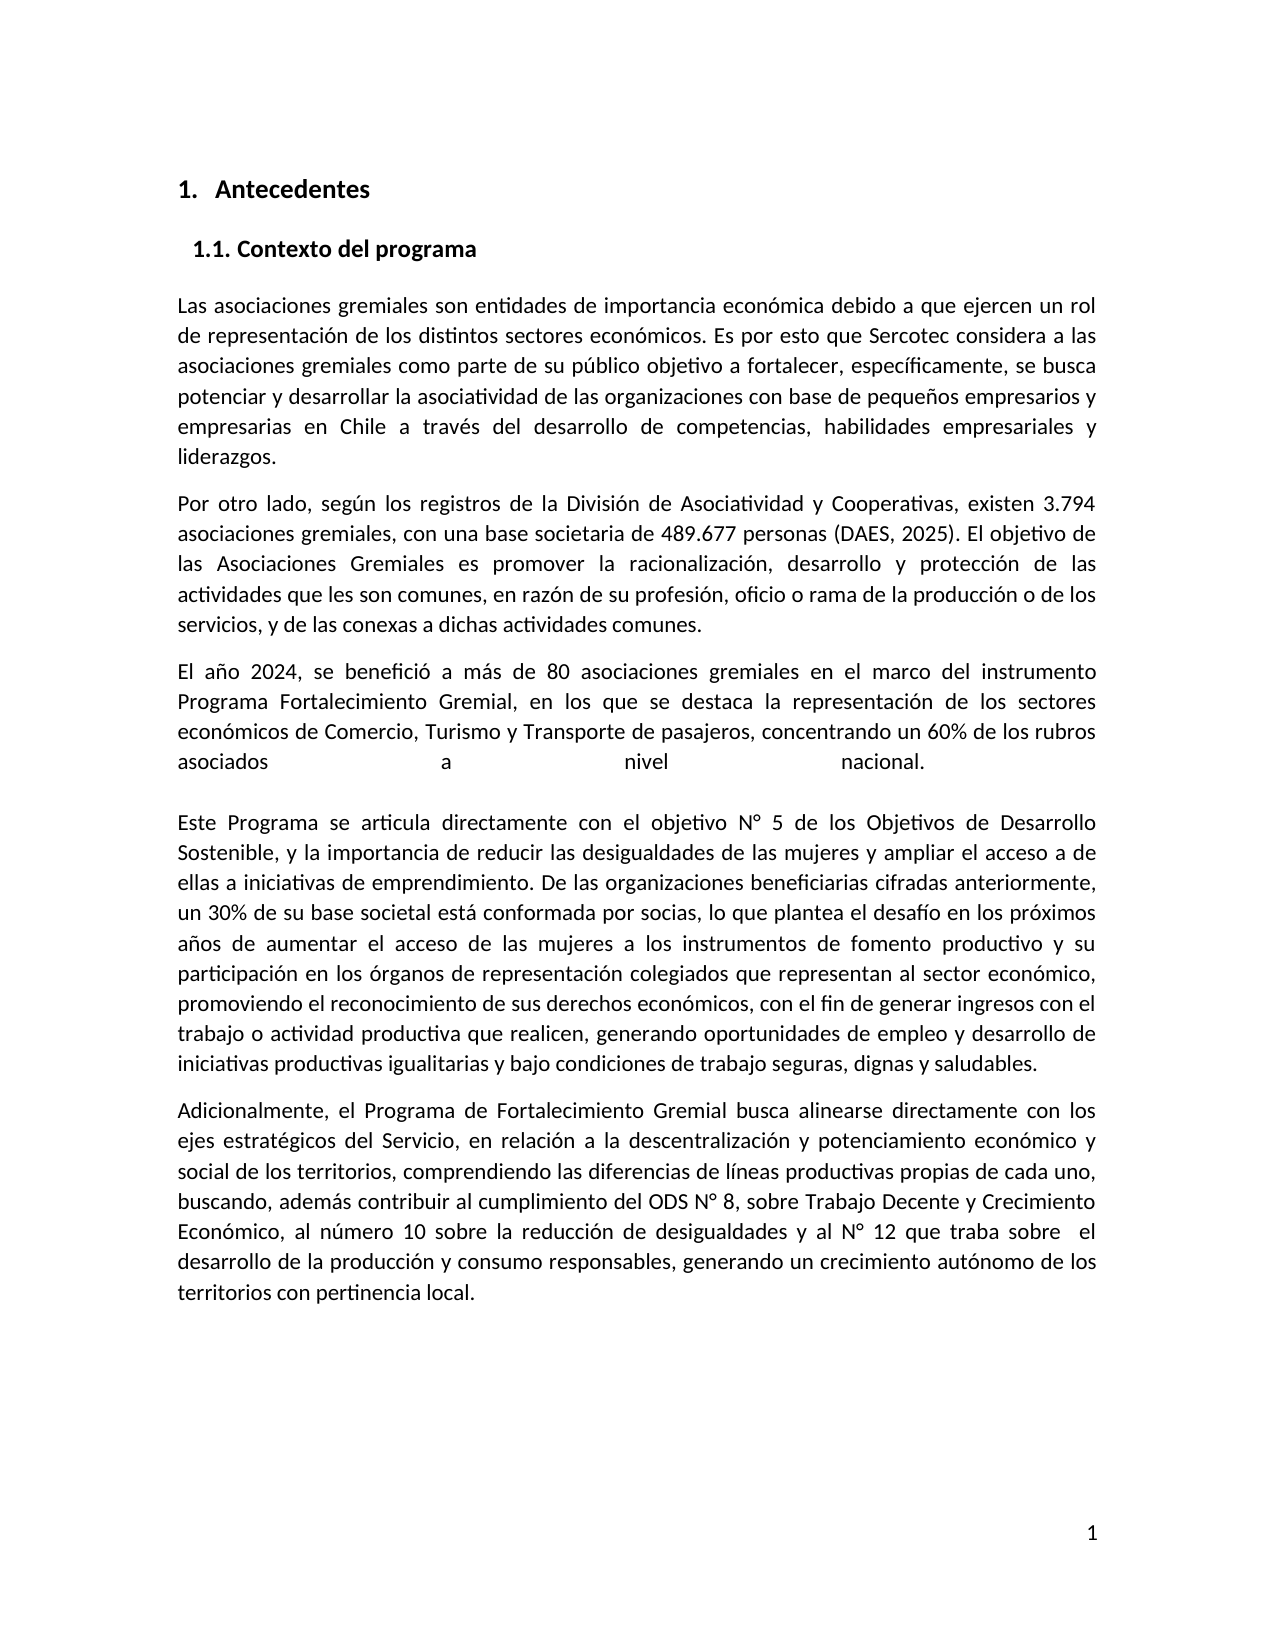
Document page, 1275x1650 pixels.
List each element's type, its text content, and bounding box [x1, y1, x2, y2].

subtitle Antecedentes [177, 173, 1098, 206]
text Por otro lado, según los registros de la División de Asociatividad y Cooperativas, existen 3.794 asociaciones gremiales, con una base societaria de 489.677 personas (DAES, 2025). El objetivo de las Asociaciones Gremiales es promover la racionalización, desarrollo y protección de las actividades que les son comunes, en razón de su profesión, oficio o rama de la producción o de los servicios, y de las conexas a dichas actividades comunes. [177, 489, 1098, 638]
text Las asociaciones gremiales son entidades de importancia económica debido a que ejercen un rol de representación de los distintos sectores económicos. Es por esto que Sercotec considera a las asociaciones gremiales como parte de su público objetivo a fortalecer, específicamente, se busca potenciar y desarrollar la asociatividad de las organizaciones con base de pequeños empresarios y empresarias en Chile a través del desarrollo de competencias, habilidades empresariales y liderazgos. [177, 291, 1098, 470]
text El año 2024, se benefició a más de 80 asociaciones gremiales en el marco del instrumento Programa Fortalecimiento Gremial, en los que se destaca la representación de los sectores económicos de Comercio, Turismo y Transporte de pasajeros, concentrando un 60% de los rubros asociados a nivel nacional. Este Programa se articula directamente con el objetivo N° 5 de los Objetivos de Desarrollo Sostenible, y la importancia de reducir las desigualdades de las mujeres y ampliar el acceso a de ellas a iniciativas de emprendimiento. De las organizaciones beneficiarias cifradas anteriormente, un 30% de su base societal está conformada por socias, lo que plantea el desafío en los próximos años de aumentar el acceso de las mujeres a los instrumentos de fomento productivo y su participación en los órganos de representación colegiados que representan al sector económico, promoviendo el reconocimiento de sus derechos económicos, con el fin de generar ingresos con el trabajo o actividad productiva que realicen, generando oportunidades de empleo y desarrollo de iniciativas productivas igualitarias y bajo condiciones de trabajo seguras, dignas y saludables. [177, 657, 1098, 1078]
text Adicionalmente, el Programa de Fortalecimiento Gremial busca alinearse directamente con los ejes estratégicos del Servicio, en relación a la descentralización y potenciamiento económico y social de los territorios, comprendiendo las diferencias de líneas productivas propias de cada uno, buscando, además contribuir al cumplimiento del ODS N° 8, sobre Trabajo Decente y Crecimiento Económico, al número 10 sobre la reducción de desigualdades y al N° 12 que traba sobre el desarrollo de la producción y consumo responsables, generando un crecimiento autónomo de los territorios con pertinencia local. [177, 1096, 1098, 1306]
subtitle Contexto del programa [192, 233, 1098, 264]
